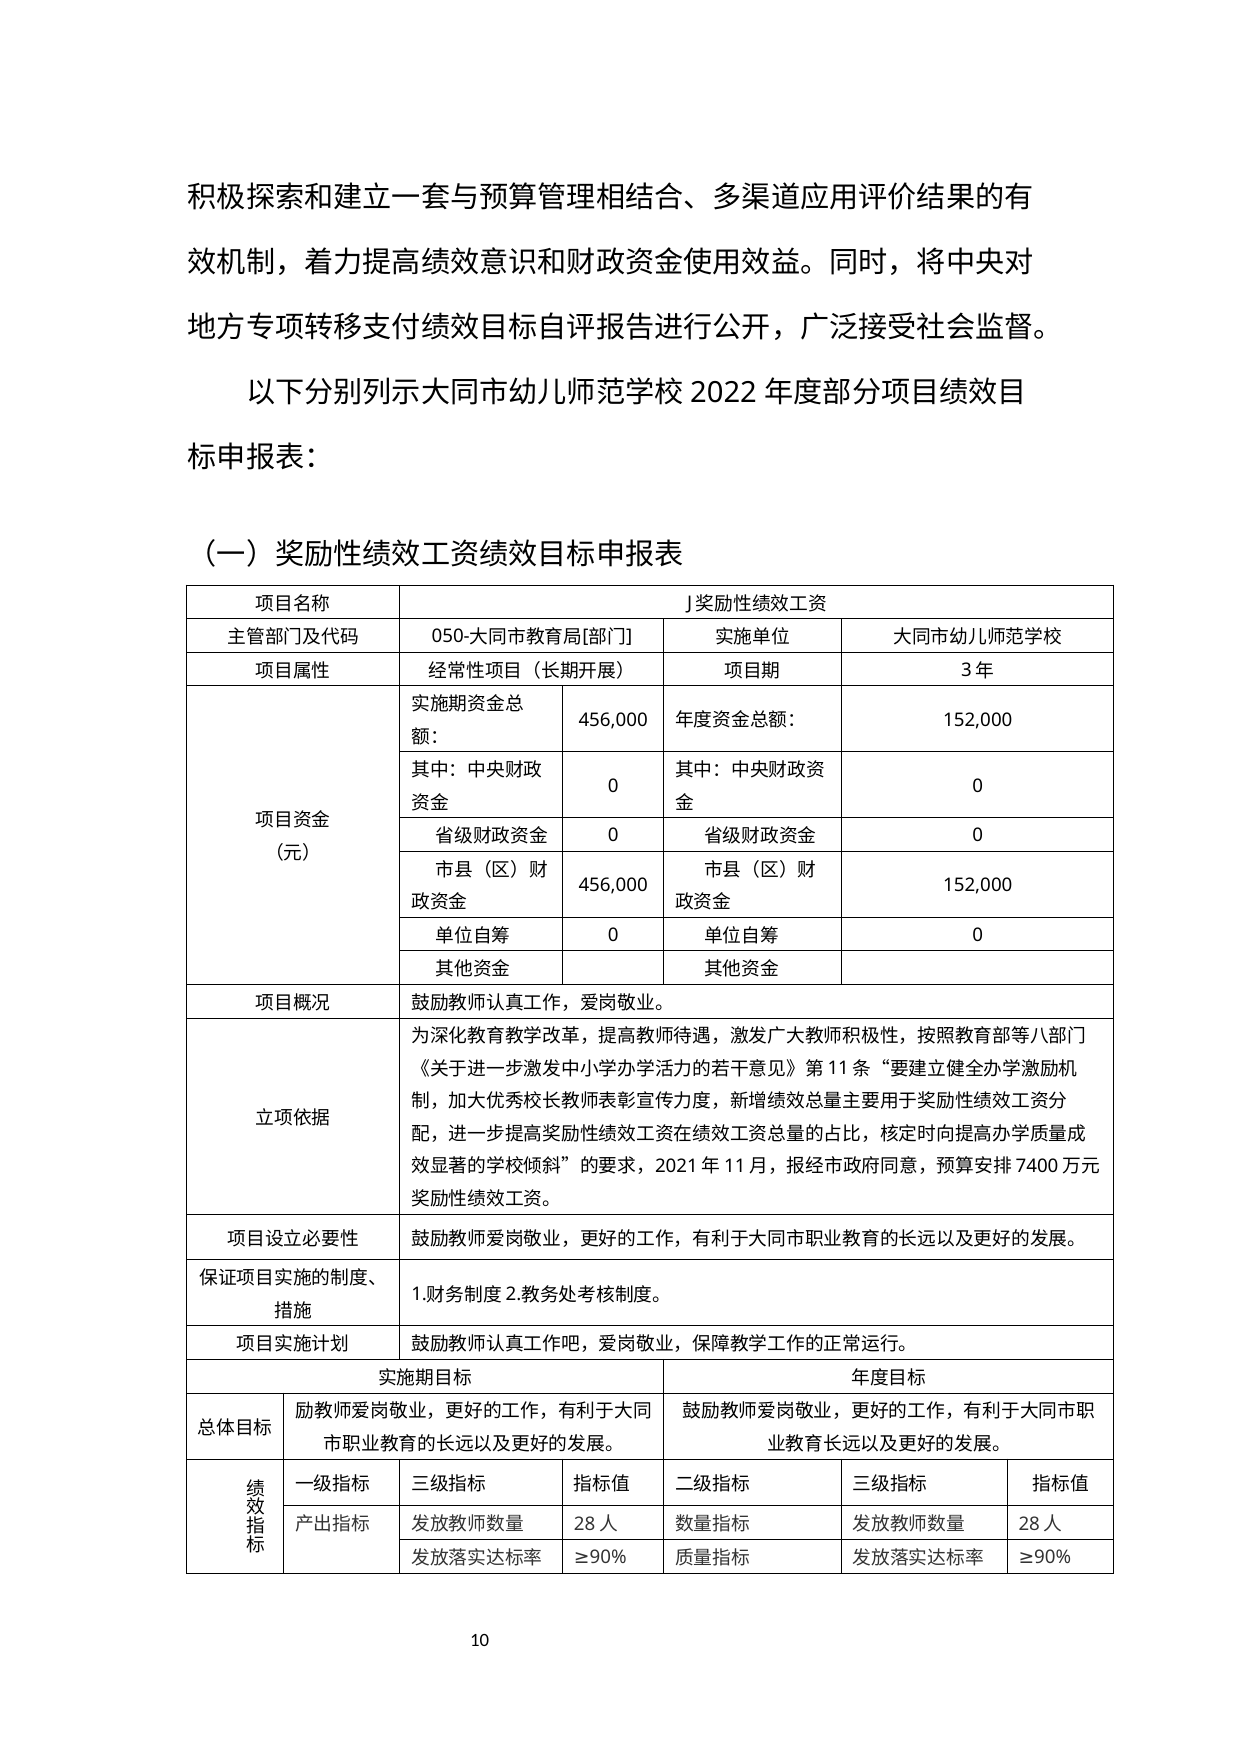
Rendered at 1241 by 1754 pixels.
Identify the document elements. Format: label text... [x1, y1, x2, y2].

table_cell 大同市幼儿师范学校 [842, 619, 1113, 652]
table_cell 3年 [842, 653, 1113, 685]
table_cell 其他资金 [664, 951, 841, 984]
table_cell [842, 951, 1113, 984]
table_cell 市县（区）财政资金 [664, 852, 841, 917]
table_cell 经常性项目（长期开展） [400, 653, 663, 685]
table_cell 数量指标 [664, 1506, 841, 1539]
table_cell 一级指标 [284, 1460, 399, 1505]
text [187, 162, 1053, 357]
table_cell 0 [842, 918, 1113, 950]
table_cell 指标值 [563, 1460, 663, 1505]
table_cell 实施期目标 [187, 1360, 663, 1392]
table_cell 年度目标 [664, 1360, 1113, 1392]
table_cell 28人 [1008, 1506, 1113, 1539]
table_cell 456,000 [563, 686, 663, 751]
text 以下分别列示大同市幼儿师范学校 2022 年度部分项目绩效目标申报表： [187, 357, 1053, 487]
table_cell 项目属性 [187, 653, 399, 685]
table_cell 单位自筹 [664, 918, 841, 950]
table_cell 励教师爱岗敬业，更好的工作，有利于大同市职业教育的长远以及更好的发展。 [284, 1394, 663, 1458]
table_cell 其他资金 [400, 951, 562, 984]
table_cell 0 [563, 918, 663, 950]
table_cell 立项依据 [187, 1019, 399, 1213]
table_cell 1.财务制度2.教务处考核制度。 [400, 1260, 1113, 1325]
table_cell [563, 951, 663, 984]
table_cell 省级财政资金 [664, 818, 841, 851]
table_cell 绩效指标 [187, 1460, 283, 1572]
table_cell 152,000 [842, 852, 1113, 917]
table_cell 为深化教育教学改革，提高教师待遇，激发广大教师积极性，按照教育部等八部门《关于进一步激发中小学办学活力的若干意见》第11条“要建立健全办学激励机制，加大优秀校长教师表彰宣传力度，新增绩效总量主要用于奖励性绩效工资分配，进一步提高奖励性绩效工资在绩效工资总量的占比，核定时向提高办学质量成效显著的学校倾斜”的要求，2021年11月，报经市政府同意，预算安排7400万元奖励性绩效工资。 [400, 1019, 1113, 1213]
table_cell 单位自筹 [400, 918, 562, 950]
table_cell 三级指标 [400, 1460, 562, 1505]
table_cell 28人 [563, 1506, 663, 1539]
table_cell 二级指标 [664, 1460, 841, 1505]
table_cell 其中：中央财政资金 [664, 752, 841, 817]
table_cell 其中：中央财政资金 [400, 752, 562, 817]
table_cell 鼓励教师认真工作吧，爱岗敬业，保障教学工作的正常运行。 [400, 1326, 1113, 1359]
table_cell 0 [842, 818, 1113, 851]
table_cell 鼓励教师爱岗敬业，更好的工作，有利于大同市职业教育长远以及更好的发展。 [664, 1394, 1113, 1458]
table_cell ≥90% [563, 1540, 663, 1572]
table_cell 发放落实达标率 [842, 1540, 1007, 1572]
table_cell 鼓励教师爱岗敬业，更好的工作，有利于大同市职业教育的长远以及更好的发展。 [400, 1215, 1113, 1259]
table_cell 发放落实达标率 [400, 1540, 562, 1572]
table_cell 发放教师数量 [842, 1506, 1007, 1539]
table_cell 实施单位 [664, 619, 841, 652]
text （一）奖励性绩效工资绩效目标申报表 [187, 519, 1053, 584]
table_cell 鼓励教师认真工作，爱岗敬业。 [400, 985, 1113, 1017]
table_cell 年度资金总额： [664, 686, 841, 751]
table_cell 总体目标 [187, 1394, 283, 1458]
table_cell 0 [563, 752, 663, 817]
table_cell 指标值 [1008, 1460, 1113, 1505]
table_cell 项目资金 （元） [187, 686, 399, 984]
table_cell 0 [842, 752, 1113, 817]
table_cell 项目实施计划 [187, 1326, 399, 1359]
table_cell 项目期 [664, 653, 841, 685]
table_cell 发放教师数量 [400, 1506, 562, 1539]
table_cell 保证项目实施的制度、措施 [187, 1260, 399, 1325]
table_cell 0 [563, 818, 663, 851]
table_cell 主管部门及代码 [187, 619, 399, 652]
table_header J奖励性绩效工资 [400, 586, 1113, 618]
table_cell 152,000 [842, 686, 1113, 751]
table_cell 产出指标 [284, 1506, 399, 1572]
table_cell 三级指标 [842, 1460, 1007, 1505]
table_cell 项目设立必要性 [187, 1215, 399, 1259]
table_cell 市县（区）财政资金 [400, 852, 562, 917]
table_cell 实施期资金总额： [400, 686, 562, 751]
table_cell ≥90% [1008, 1540, 1113, 1572]
table_cell 456,000 [563, 852, 663, 917]
table_header 项目名称 [187, 586, 399, 618]
table_cell 质量指标 [664, 1540, 841, 1572]
table_cell 省级财政资金 [400, 818, 562, 851]
table_cell 050-大同市教育局[部门] [400, 619, 663, 652]
table_cell 项目概况 [187, 985, 399, 1017]
